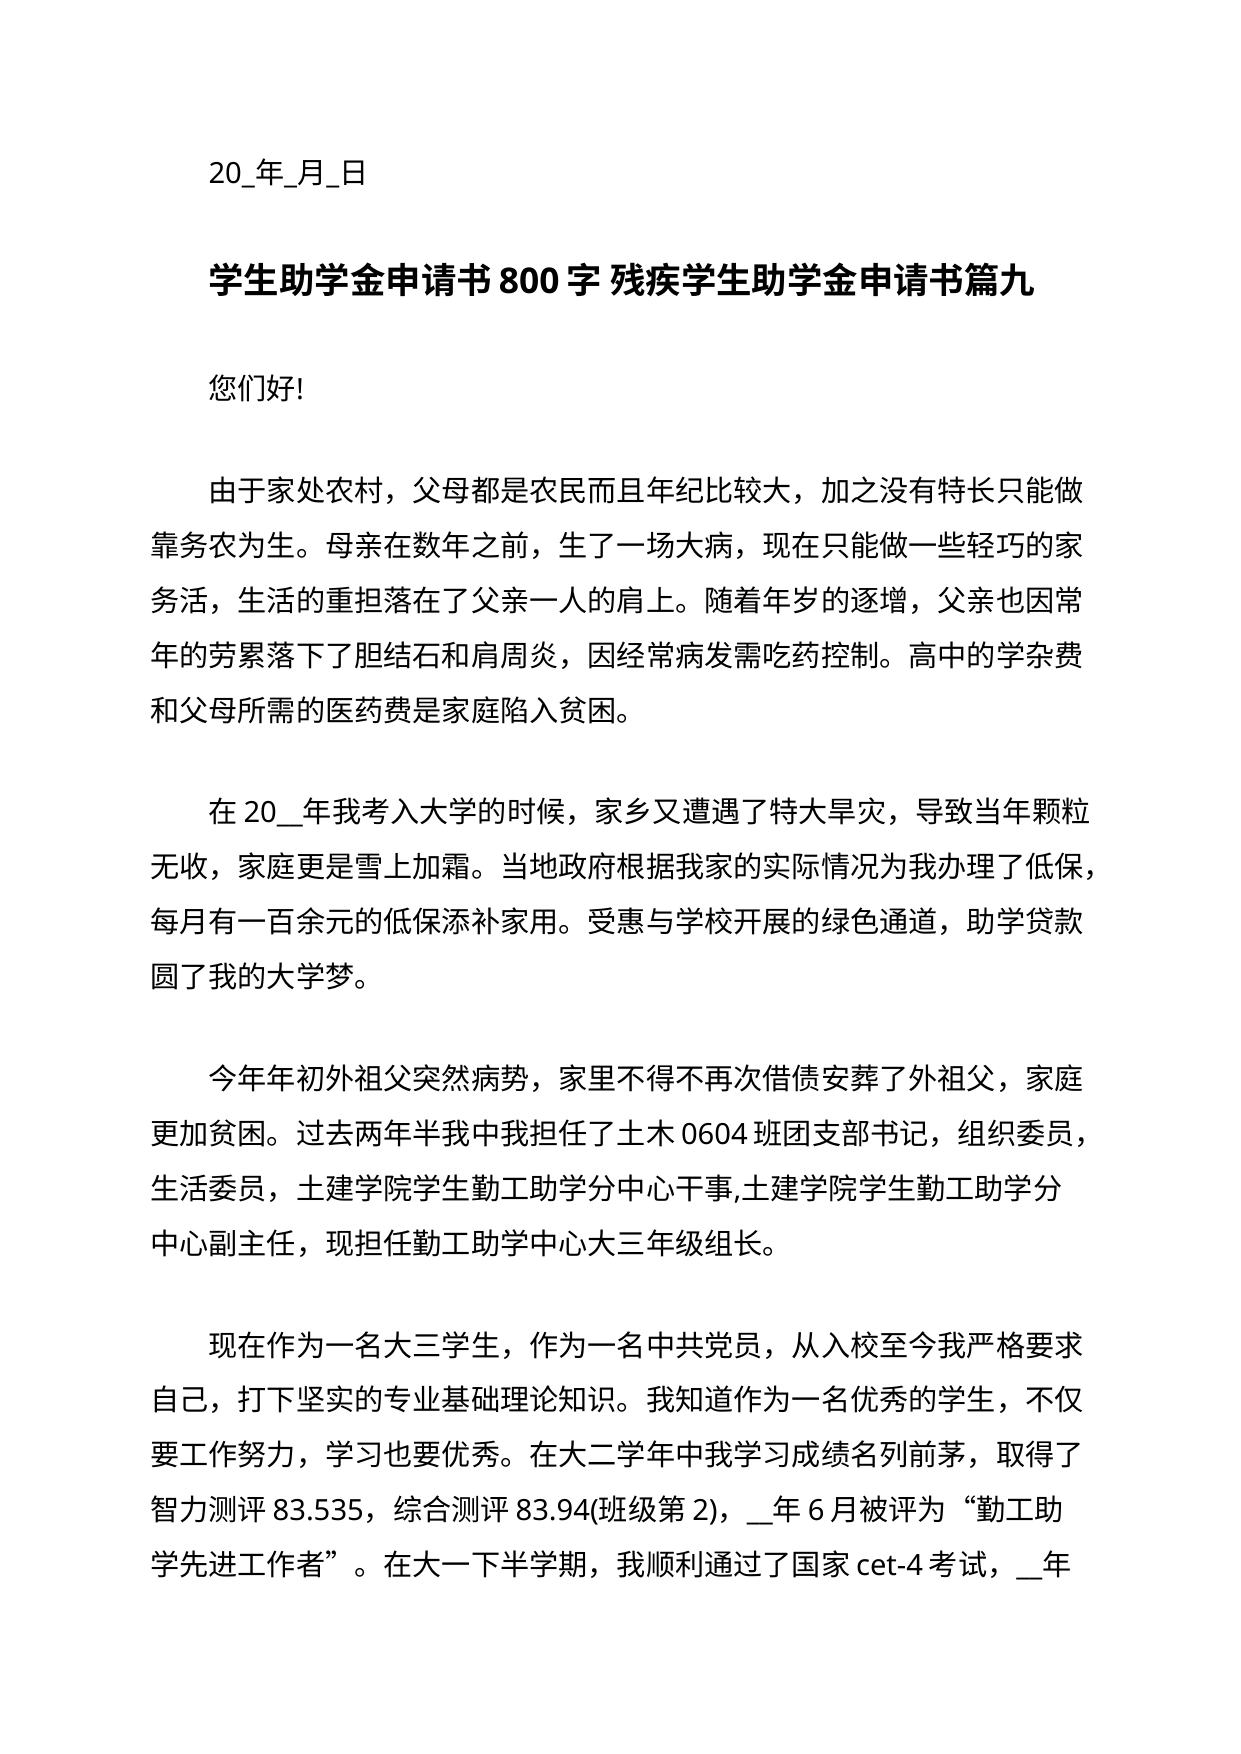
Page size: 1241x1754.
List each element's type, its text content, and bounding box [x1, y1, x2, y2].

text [150, 1322, 1090, 1584]
text 在20__年我考入大学的时候，家乡又遭遇了特大旱灾，导致当年颗粒无收，家庭更是雪上加霜。当地政府根据我家的实际情况为我办理了低保，每月有一百余元的低保添补家用。受惠与学校开展的绿色通道，助学贷款圆了我的大学梦。 [150, 789, 1090, 996]
text 今年年初外祖父突然病势，家里不得不再次借债安葬了外祖父，家庭更加贫困。过去两年半我中我担任了土木0604班团支部书记，组织委员，生活委员，土建学院学生勤工助学分中心干事,土建学院学生勤工助学分中心副主任，现担任勤工助学中心大三年级组长。 [150, 1055, 1090, 1263]
text 20_年_月_日 [150, 150, 1090, 192]
text 您们好! [150, 366, 1090, 408]
text 学生助学金申请书800字 残疾学生助学金申请书篇九 [150, 252, 1090, 303]
text 由于家处农村，父母都是农民而且年纪比较大，加之没有特长只能做靠务农为生。母亲在数年之前，生了一场大病，现在只能做一些轻巧的家务活，生活的重担落在了父亲一人的肩上。随着年岁的逐增，父亲也因常年的劳累落下了胆结石和肩周炎，因经常病发需吃药控制。高中的学杂费和父母所需的医药费是家庭陷入贫困。 [150, 467, 1090, 729]
